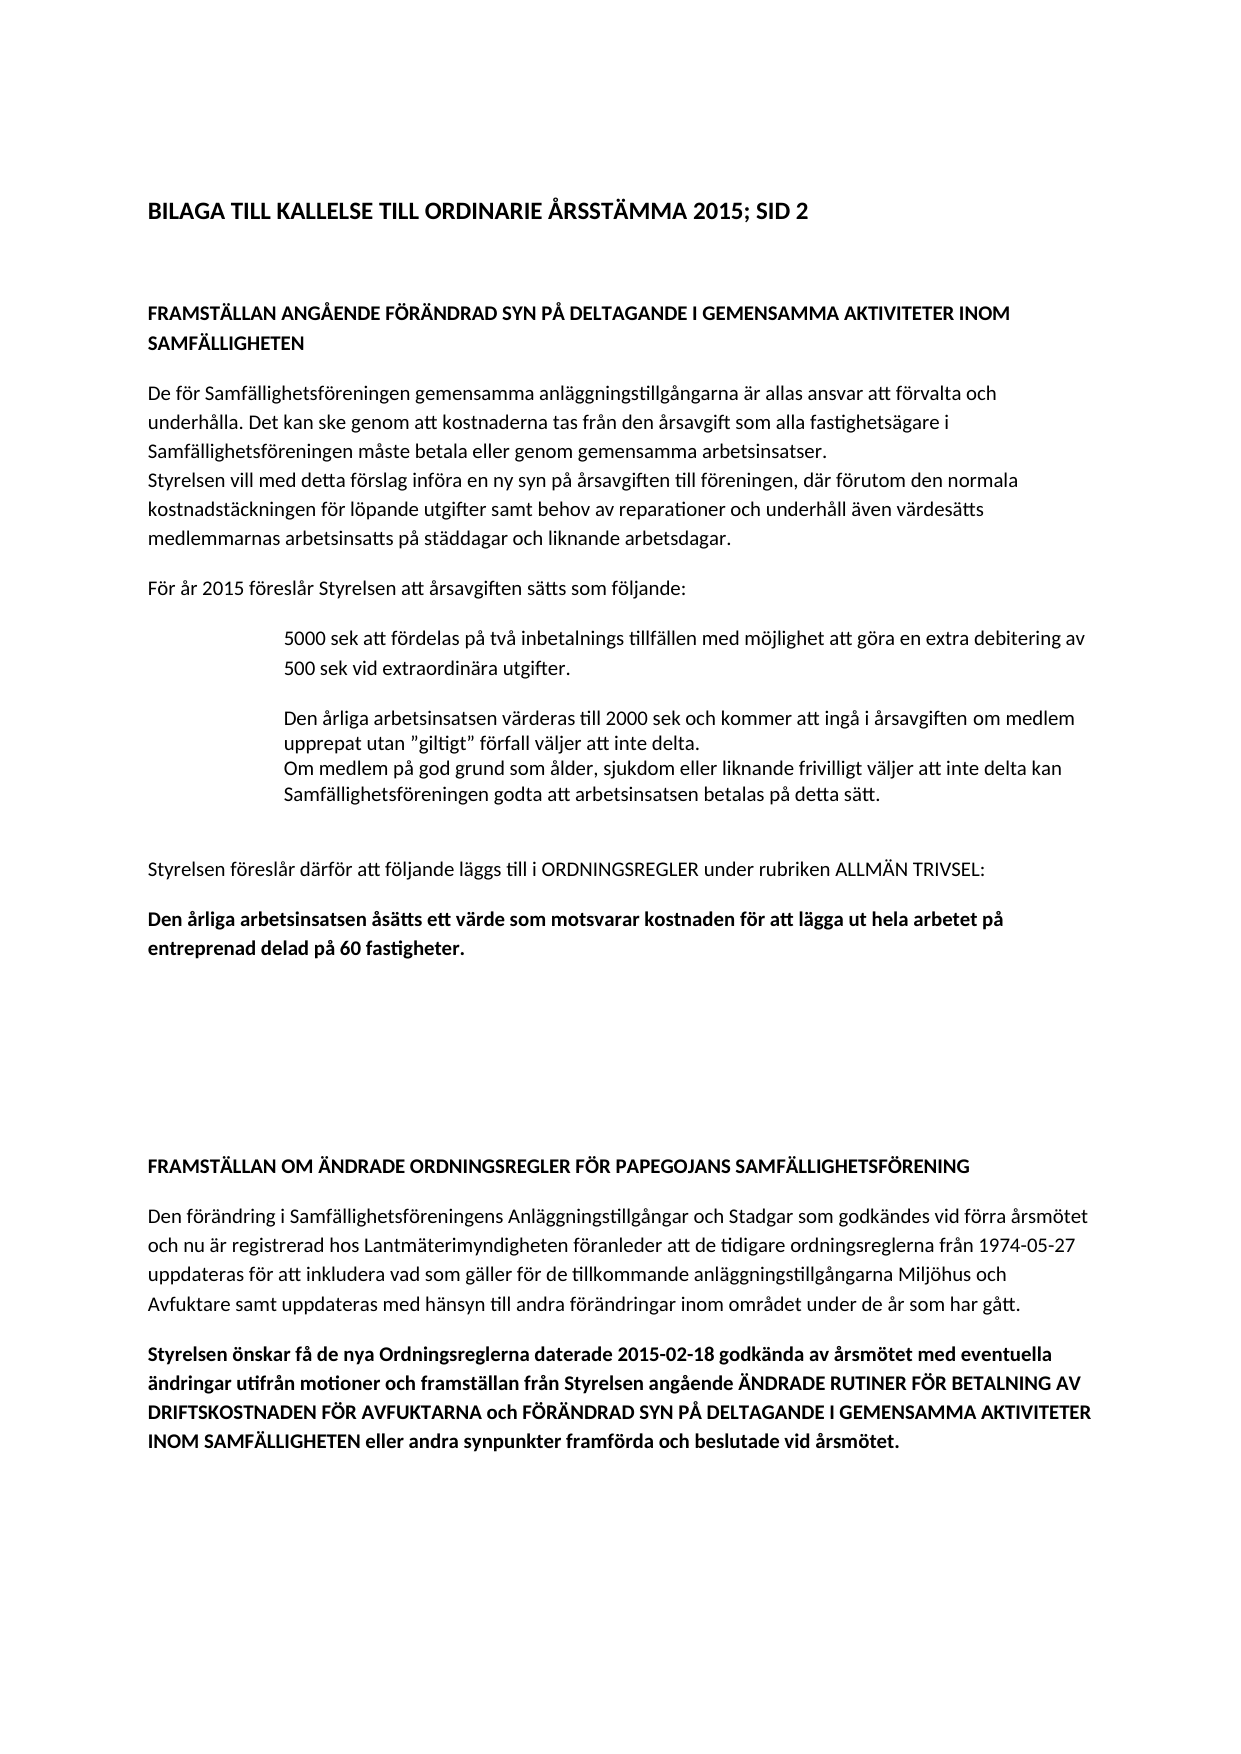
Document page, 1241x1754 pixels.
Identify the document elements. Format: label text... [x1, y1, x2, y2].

text Den årliga arbetsinsatsen värderas till 2000 sek och kommer att ingå i årsavgiften om medlem upprepat utan ”giltigt” förfall väljer att inte delta. [283, 705, 1093, 756]
text Den årliga arbetsinsatsen åsätts ett värde som motsvarar kostnaden för att lägga ut hela arbetet på entreprenad delad på 60 fastigheter. [148, 906, 1093, 961]
text FRAMSTÄLLAN ANGÅENDE FÖRÄNDRAD SYN PÅ DELTAGANDE I GEMENSAMMA AKTIVITETER INOM SAMFÄLLIGHETEN [148, 301, 1093, 355]
text Om medlem på god grund som ålder, sjukdom eller liknande frivilligt väljer att inte delta kan Samfällighetsföreningen godta att arbetsinsatsen betalas på detta sätt. [283, 756, 1093, 806]
text FRAMSTÄLLAN OM ÄNDRADE ORDNINGSREGLER FÖR PAPEGOJANS SAMFÄLLIGHETSFÖRENING [148, 1153, 1093, 1179]
text BILAGA TILL KALLELSE TILL ORDINARIE ÅRSSTÄMMA 2015; SID 2 [148, 195, 1093, 225]
text De för Samfällighetsföreningen gemensamma anläggningstillgångarna är allas ansvar att förvalta och underhålla. Det kan ske genom att kostnaderna tas från den årsavgift som alla fastighetsägare i Samfällighetsföreningen måste betala eller genom gemensamma arbetsinsatser. Styrelsen vill med detta förslag införa en ny syn på årsavgiften till föreningen, där förutom den normala kostnadstäckningen för löpande utgifter samt behov av reparationer och underhåll även värdesätts medlemmarnas arbetsinsatts på städdagar och liknande arbetsdagar. [148, 380, 1093, 551]
text 5000 sek att fördelas på två inbetalnings tillfällen med möjlighet att göra en extra debitering av 500 sek vid extraordinära utgifter. [283, 626, 1093, 680]
text Styrelsen önskar få de nya Ordningsreglerna daterade 2015-02-18 godkända av årsmötet med eventuella ändringar utifrån motioner och framställan från Styrelsen angående ÄNDRADE RUTINER FÖR BETALNING AV DRIFTSKOSTNADEN FÖR AVFUKTARNA och FÖRÄNDRAD SYN PÅ DELTAGANDE I GEMENSAMMA AKTIVITETER INOM SAMFÄLLIGHETEN eller andra synpunkter framförda och beslutade vid årsmötet. [148, 1341, 1093, 1454]
text Styrelsen föreslår därför att följande läggs till i ORDNINGSREGLER under rubriken ALLMÄN TRIVSEL: [148, 856, 1093, 882]
text För år 2015 föreslår Styrelsen att årsavgiften sätts som följande: [148, 576, 1093, 601]
text Den förändring i Samfällighetsföreningens Anläggningstillgångar och Stadgar som godkändes vid förra årsmötet och nu är registrerad hos Lantmäterimyndigheten föranleder att de tidigare ordningsreglerna från 1974-05-27 uppdateras för att inkludera vad som gäller för de tillkommande anläggningstillgångarna Miljöhus och Avfuktare samt uppdateras med hänsyn till andra förändringar inom området under de år som har gått. [148, 1203, 1093, 1316]
